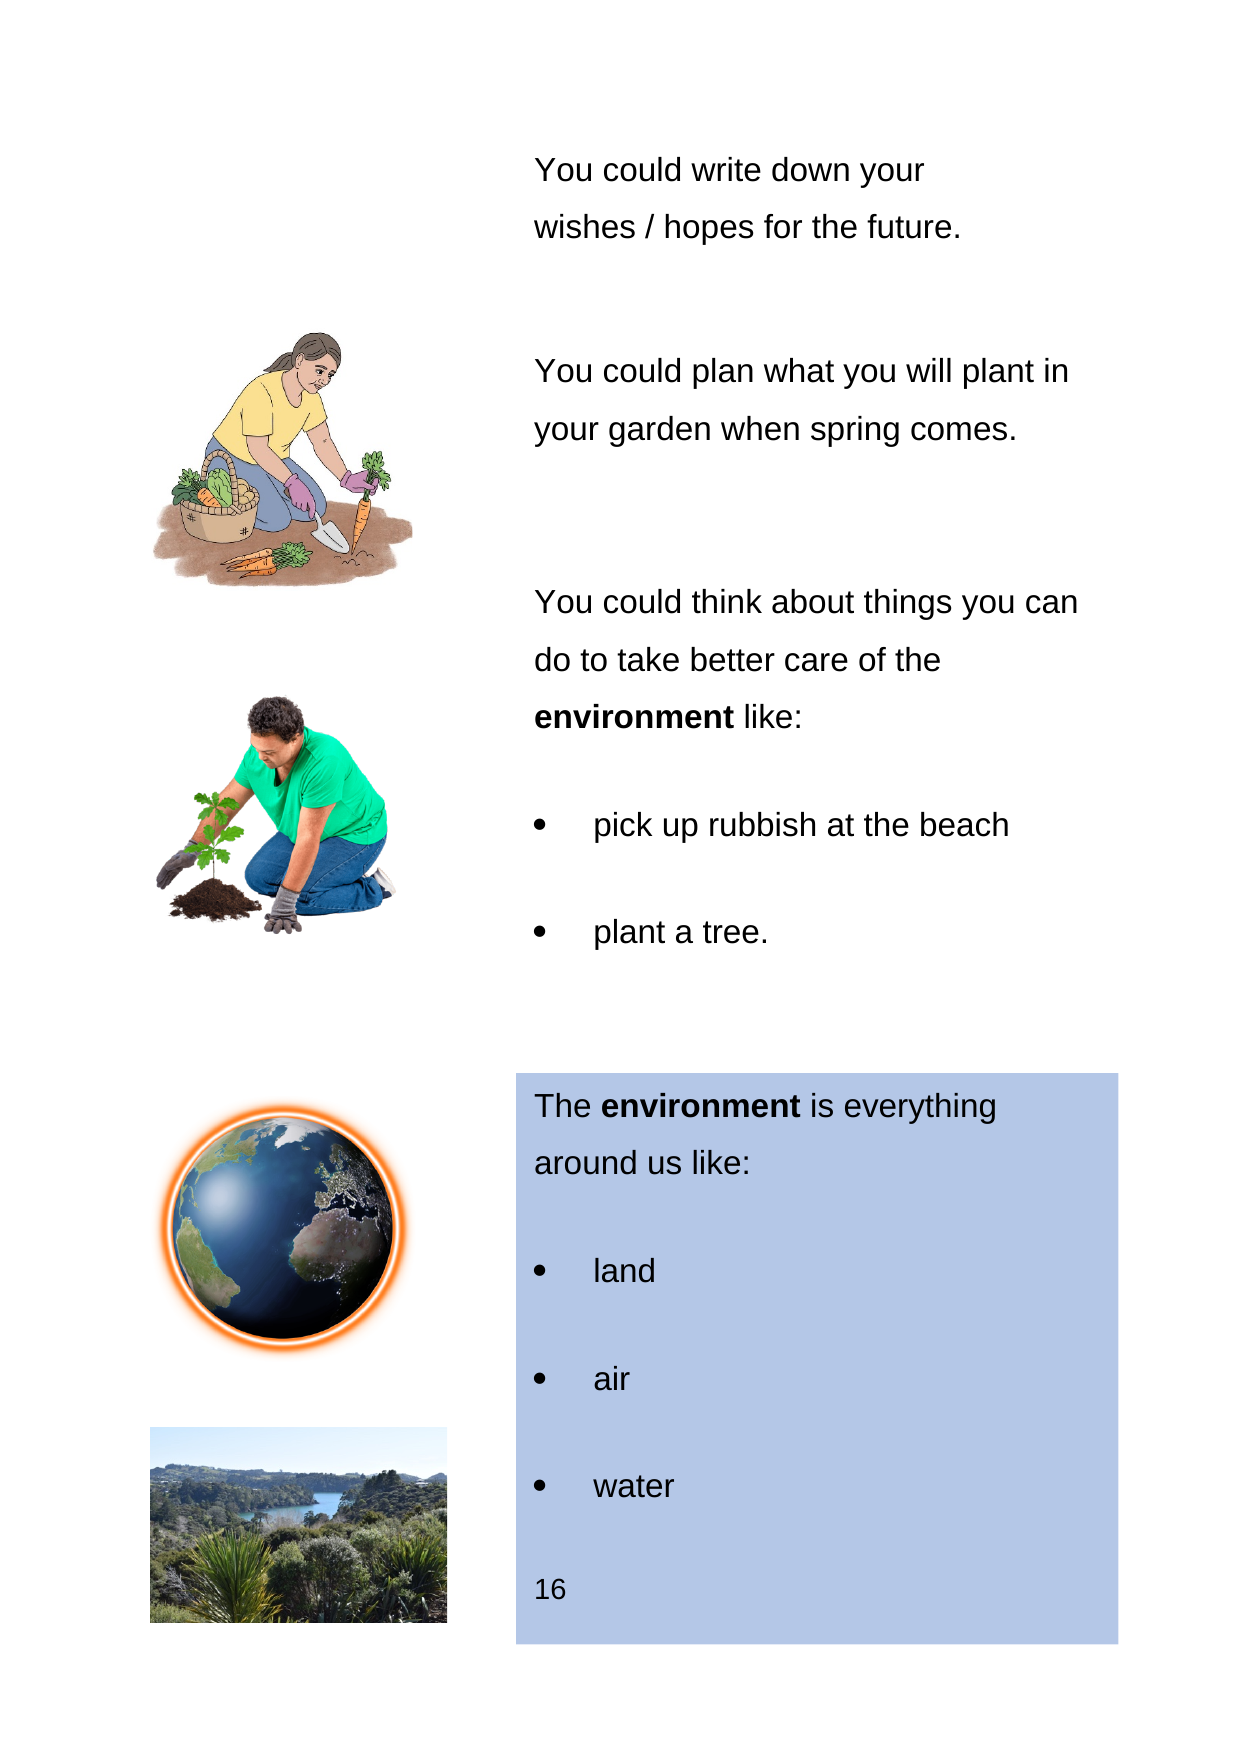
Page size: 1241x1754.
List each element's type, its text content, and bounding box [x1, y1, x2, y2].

list air [534, 1359, 1090, 1397]
picture [149, 684, 403, 951]
text You could write down your wishes / hopes for the future. [534, 150, 1090, 246]
list plant a tree. [534, 913, 1090, 951]
list land [534, 1251, 1090, 1289]
list water [534, 1466, 1090, 1505]
text You could plan what you will plant in your garden when spring comes. [534, 352, 1090, 448]
picture [150, 322, 413, 589]
picture [150, 1427, 448, 1623]
text The environment is everything around us like: [534, 1086, 1090, 1182]
picture [150, 1096, 416, 1362]
text You could think about things you can do to take better care of the environment like: [534, 582, 1090, 736]
list pick up rubbish at the beach [534, 805, 1090, 843]
